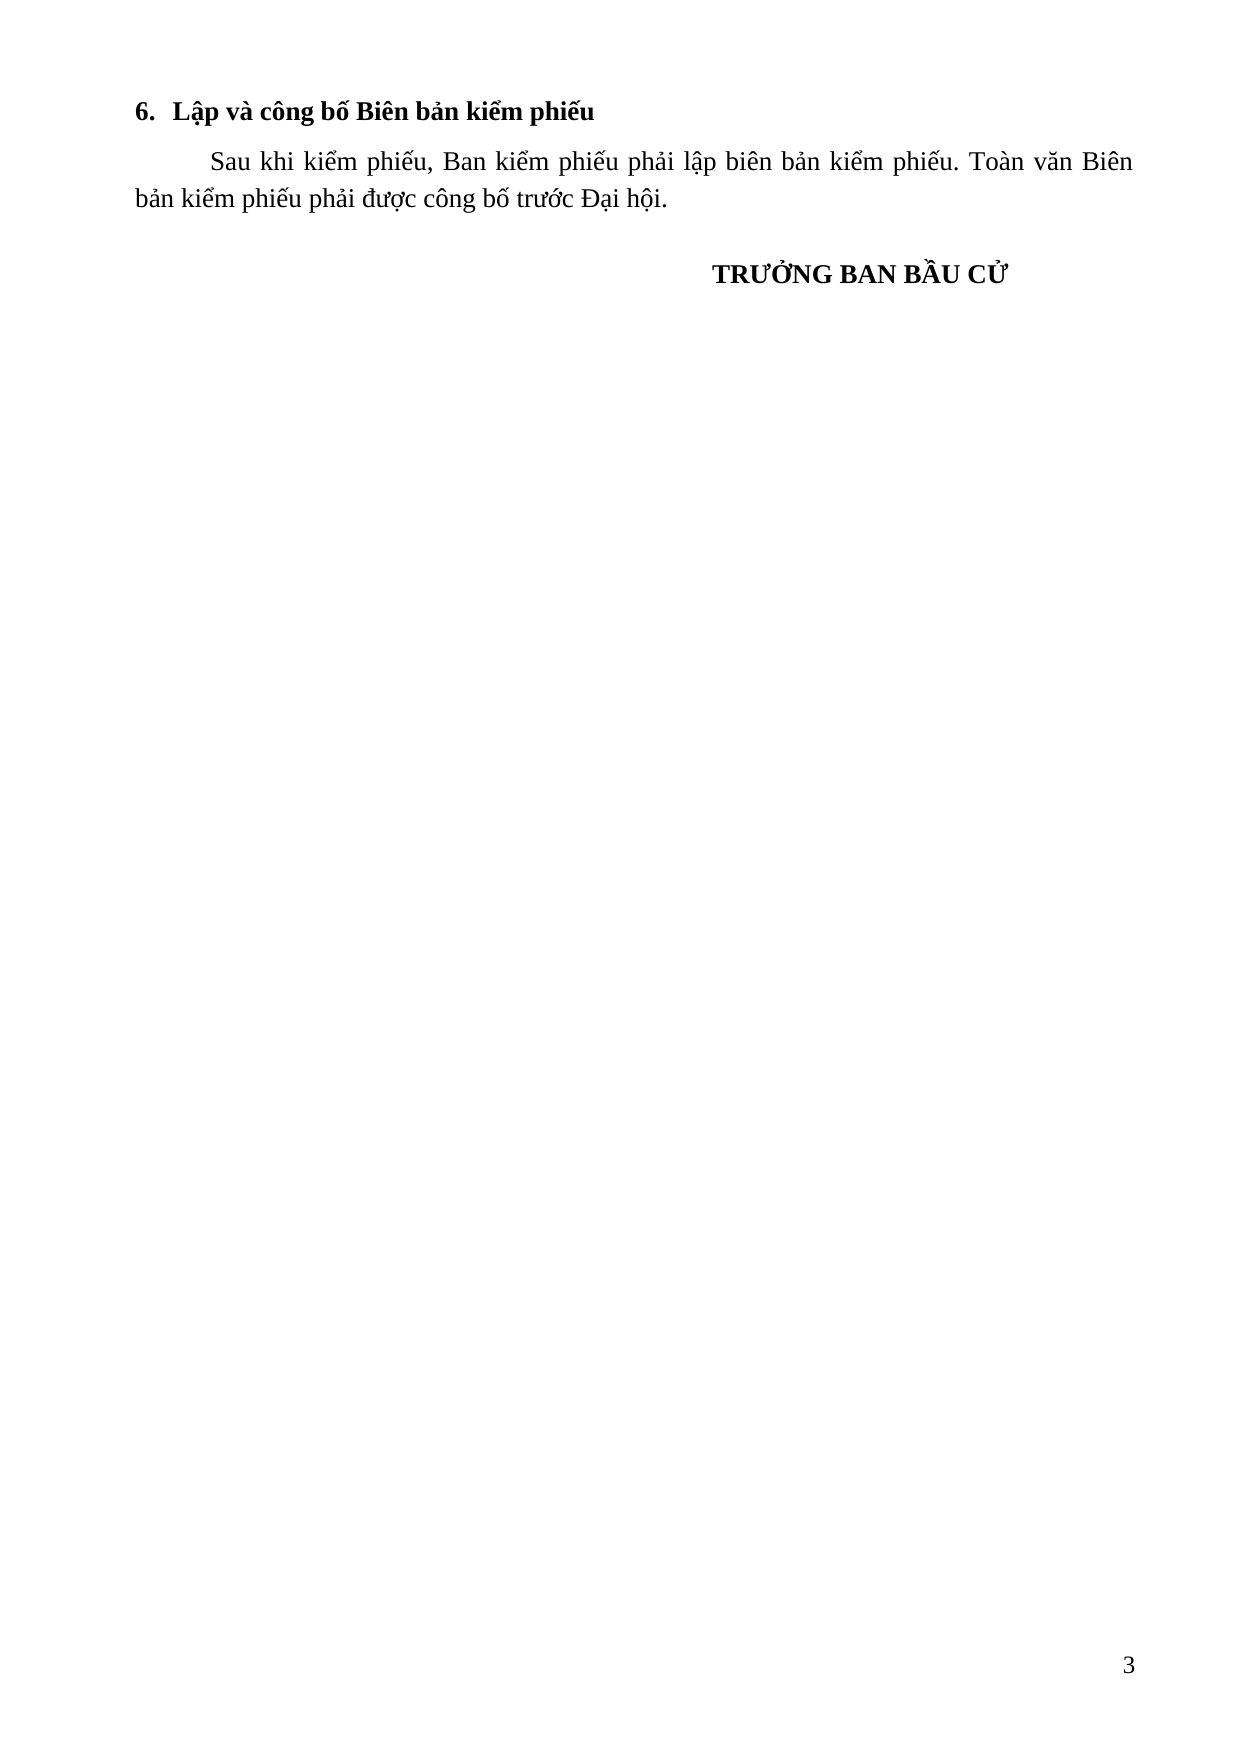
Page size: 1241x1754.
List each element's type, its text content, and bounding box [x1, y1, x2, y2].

text Sau khi kiểm phiếu, Ban kiểm phiếu phải lập biên bản kiểm phiếu. Toàn văn Biên bản kiểm phiếu phải được công bố trước Đại hội. [135, 140, 1135, 215]
text TRƯỞNG BAN BẦU CỬ [510, 259, 1135, 290]
list Lập và công bố Biên bản kiểm phiếu [135, 90, 1135, 127]
